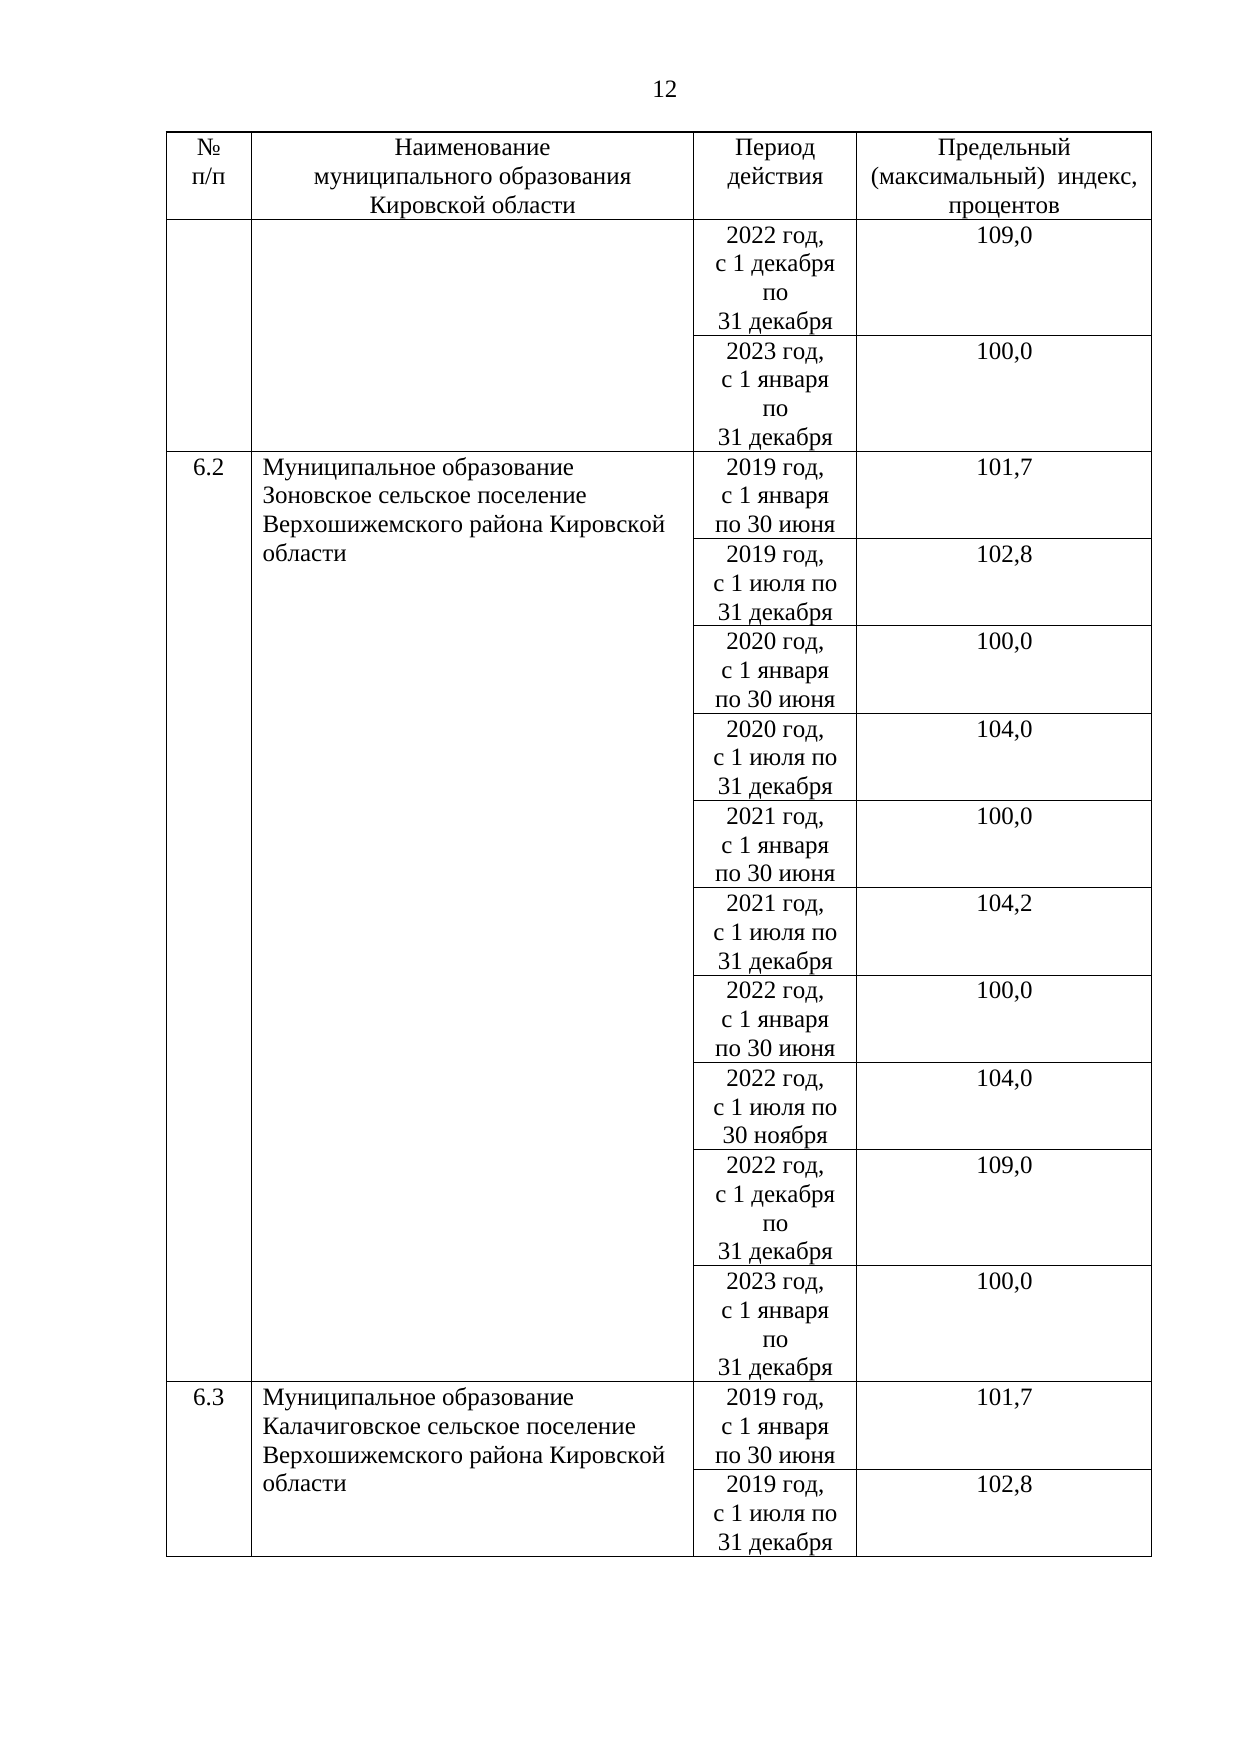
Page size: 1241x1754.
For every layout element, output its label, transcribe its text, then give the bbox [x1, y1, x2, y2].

table_cell 2022 год, с 1 декабря по 31 декабря [694, 1150, 856, 1265]
table_cell 104,2 [857, 888, 1151, 974]
table_cell 2022 год, с 1 июля по 30 ноября [694, 1063, 856, 1149]
table_cell 2020 год, с 1 июля по 31 декабря [694, 714, 856, 800]
table_cell 109,0 [857, 1150, 1151, 1265]
table_cell 100,0 [857, 336, 1151, 451]
table_cell 102,8 [857, 539, 1151, 625]
table_header Период действия [694, 133, 856, 219]
table_cell 2021 год, с 1 января по 30 июня [694, 801, 856, 887]
table_cell 100,0 [857, 976, 1151, 1062]
table_cell 2021 год, с 1 июля по 31 декабря [694, 888, 856, 974]
table_cell 2022 год, с 1 января по 30 июня [694, 976, 856, 1062]
table_cell 109,0 [857, 220, 1151, 335]
table_cell 2023 год, с 1 января по 31 декабря [694, 1266, 856, 1381]
table_cell 2023 год, с 1 января по 31 декабря [694, 336, 856, 451]
table_cell 100,0 [857, 801, 1151, 887]
table_cell 2019 год, с 1 июля по 31 декабря [694, 539, 856, 625]
table_cell 2019 год, с 1 января по 30 июня [694, 452, 856, 538]
table_cell 2020 год, с 1 января по 30 июня [694, 626, 856, 713]
table_cell 102,8 [857, 1470, 1151, 1556]
table_cell 2022 год, с 1 декабря по 31 декабря [694, 220, 856, 335]
table_cell 2019 год, с 1 января по 30 июня [694, 1382, 856, 1468]
table_cell 104,0 [857, 714, 1151, 800]
table_header Наименование муниципального образования Кировской области [252, 133, 693, 219]
table_cell [167, 220, 251, 451]
table_cell 6.3 [167, 1382, 251, 1556]
table_cell Муниципальное образование Зоновское сельское поселение Верхошижемского района Кировской области [252, 452, 693, 1381]
table_header № п/п [167, 133, 251, 219]
table_cell 2019 год, с 1 июля по 31 декабря [694, 1470, 856, 1556]
table_cell Муниципальное образование Калачиговское сельское поселение Верхошижемского района Кировской области [252, 1382, 693, 1556]
table_cell 101,7 [857, 452, 1151, 538]
table_cell 100,0 [857, 1266, 1151, 1381]
table_header Предельный (максимальный) индекс, процентов [857, 133, 1151, 219]
table_cell 101,7 [857, 1382, 1151, 1468]
table_cell [252, 220, 693, 451]
table_cell 6.2 [167, 452, 251, 1381]
table_cell 100,0 [857, 626, 1151, 713]
table_cell 104,0 [857, 1063, 1151, 1149]
